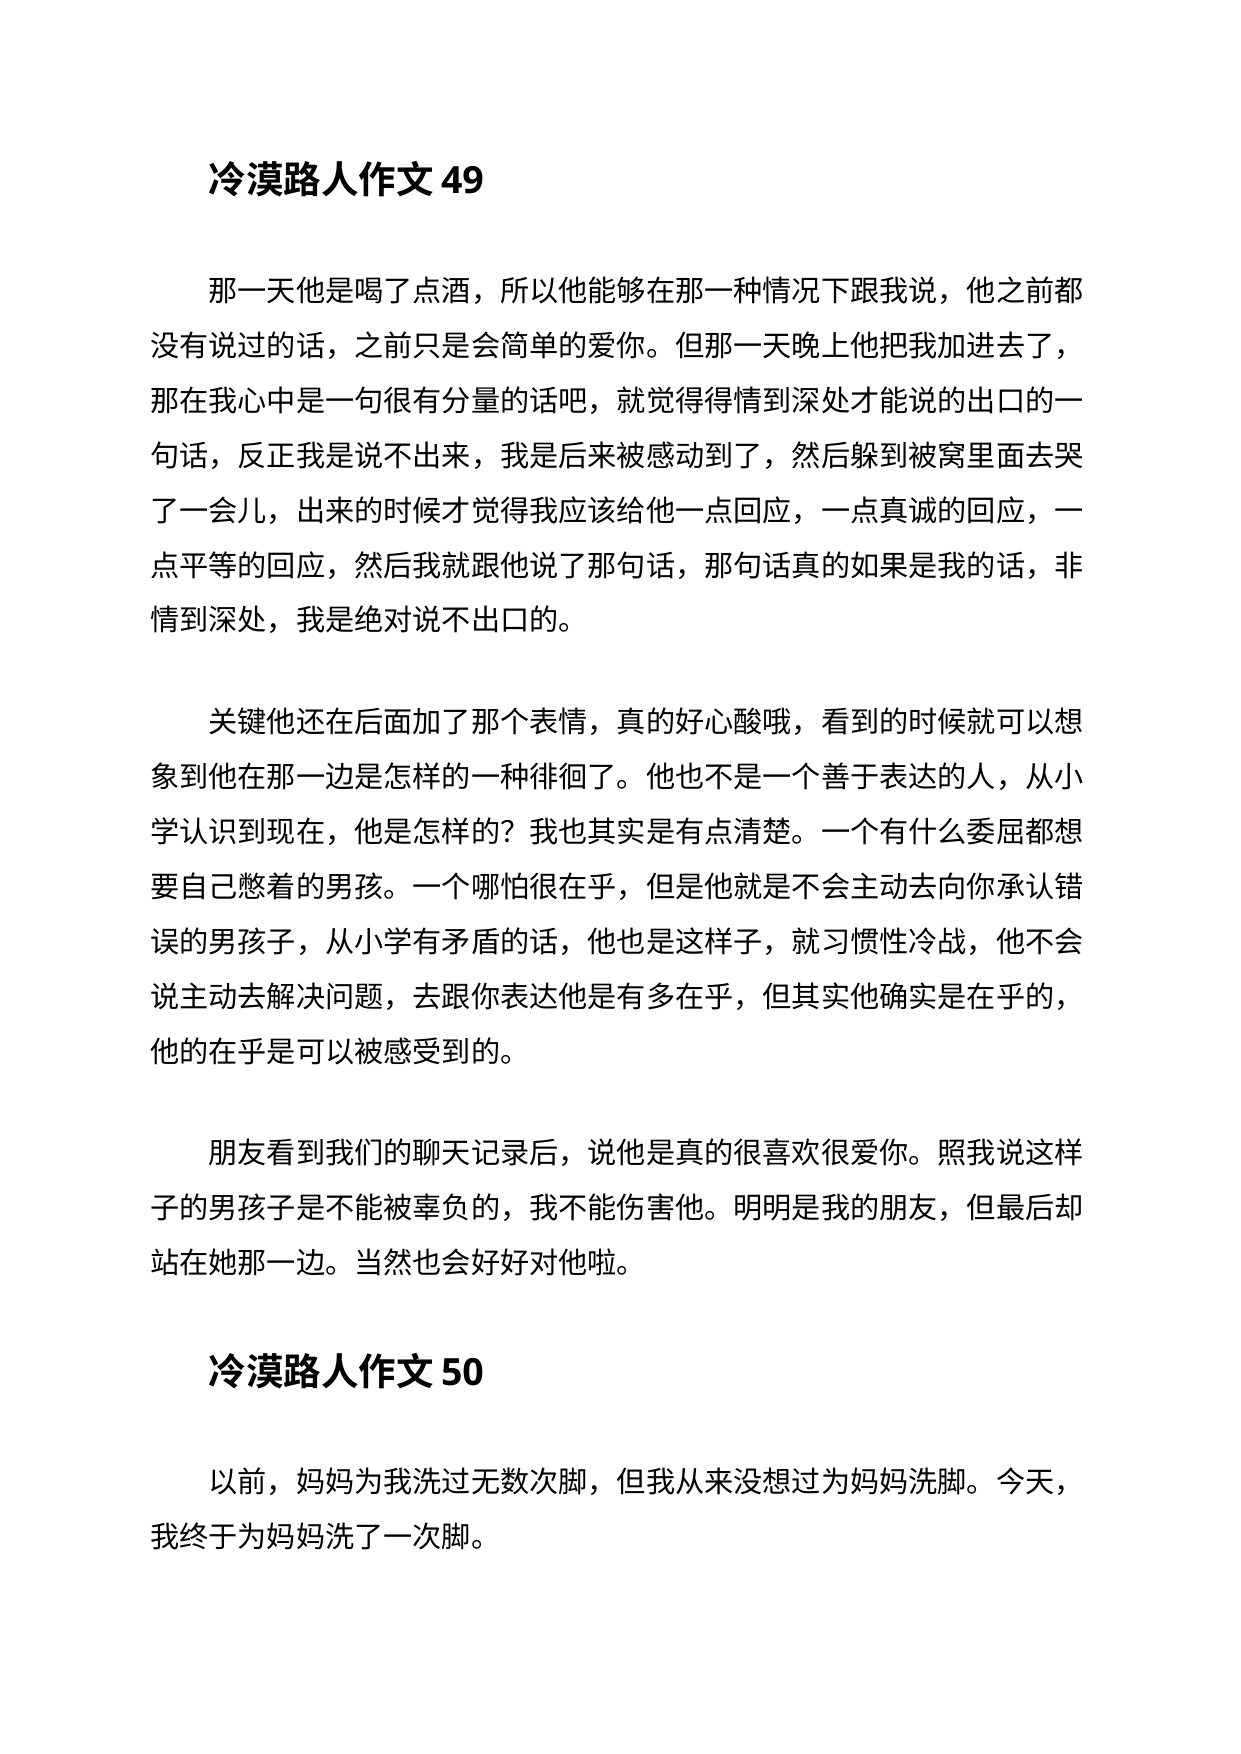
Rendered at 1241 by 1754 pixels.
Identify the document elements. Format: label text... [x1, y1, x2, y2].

text 关键他还在后面加了那个表情，真的好心酸哦，看到的时候就可以想象到他在那一边是怎样的一种徘徊了。他也不是一个善于表达的人，从小学认识到现在，他是怎样的？我也其实是有点清楚。一个有什么委屈都想要自己憋着的男孩。一个哪怕很在乎，但是他就是不会主动去向你承认错误的男孩子，从小学有矛盾的话，他也是这样子，就习惯性冷战，他不会说主动去解决问题，去跟你表达他是有多在乎，但其实他确实是在乎的，他的在乎是可以被感受到的。 [150, 699, 1090, 1070]
text 朋友看到我们的聊天记录后，说他是真的很喜欢很爱你。照我说这样子的男孩子是不能被辜负的，我不能伤害他。明明是我的朋友，但最后却站在她那一边。当然也会好好对他啦。 [150, 1130, 1090, 1282]
text 冷漠路人作文49 [150, 150, 1090, 204]
text 那一天他是喝了点酒，所以他能够在那一种情况下跟我说，他之前都没有说过的话，之前只是会简单的爱你。但那一天晚上他把我加进去了，那在我心中是一句很有分量的话吧，就觉得得情到深处才能说的出口的一句话，反正我是说不出来，我是后来被感动到了，然后躲到被窝里面去哭了一会儿，出来的时候才觉得我应该给他一点回应，一点真诚的回应，一点平等的回应，然后我就跟他说了那句话，那句话真的如果是我的话，非情到深处，我是绝对说不出口的。 [150, 268, 1090, 639]
text 以前，妈妈为我洗过无数次脚，但我从来没想过为妈妈洗脚。今天，我终于为妈妈洗了一次脚。 [150, 1459, 1090, 1556]
text 冷漠路人作文50 [150, 1341, 1090, 1396]
